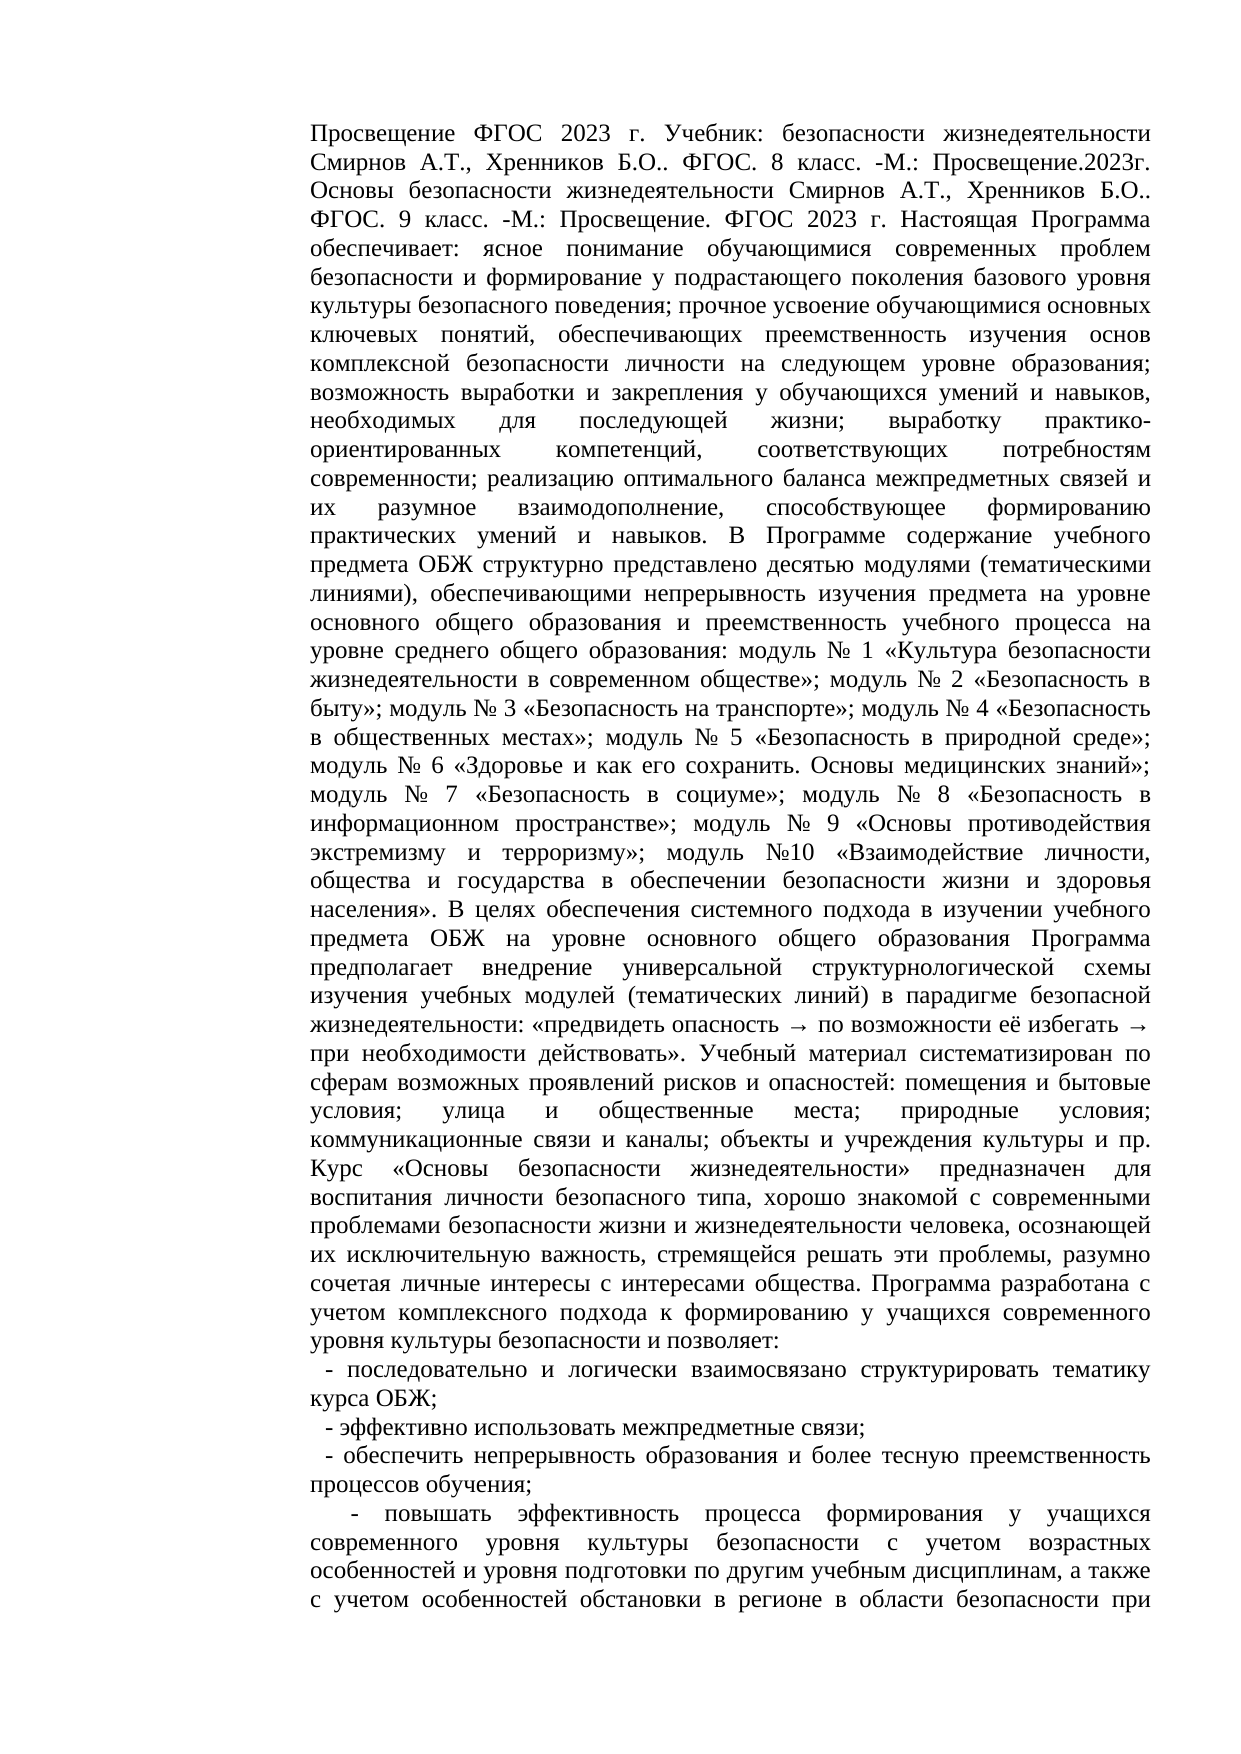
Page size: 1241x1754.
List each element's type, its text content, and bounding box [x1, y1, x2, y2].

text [310, 1498, 1152, 1613]
text - последовательно и логически взаимосвязано структурировать тематику курса ОБЖ; [310, 1354, 1152, 1412]
text - эффективно использовать межпредметные связи; [310, 1412, 1152, 1441]
text - обеспечить непрерывность образования и более тесную преемственность процессов обучения; [310, 1441, 1152, 1498]
